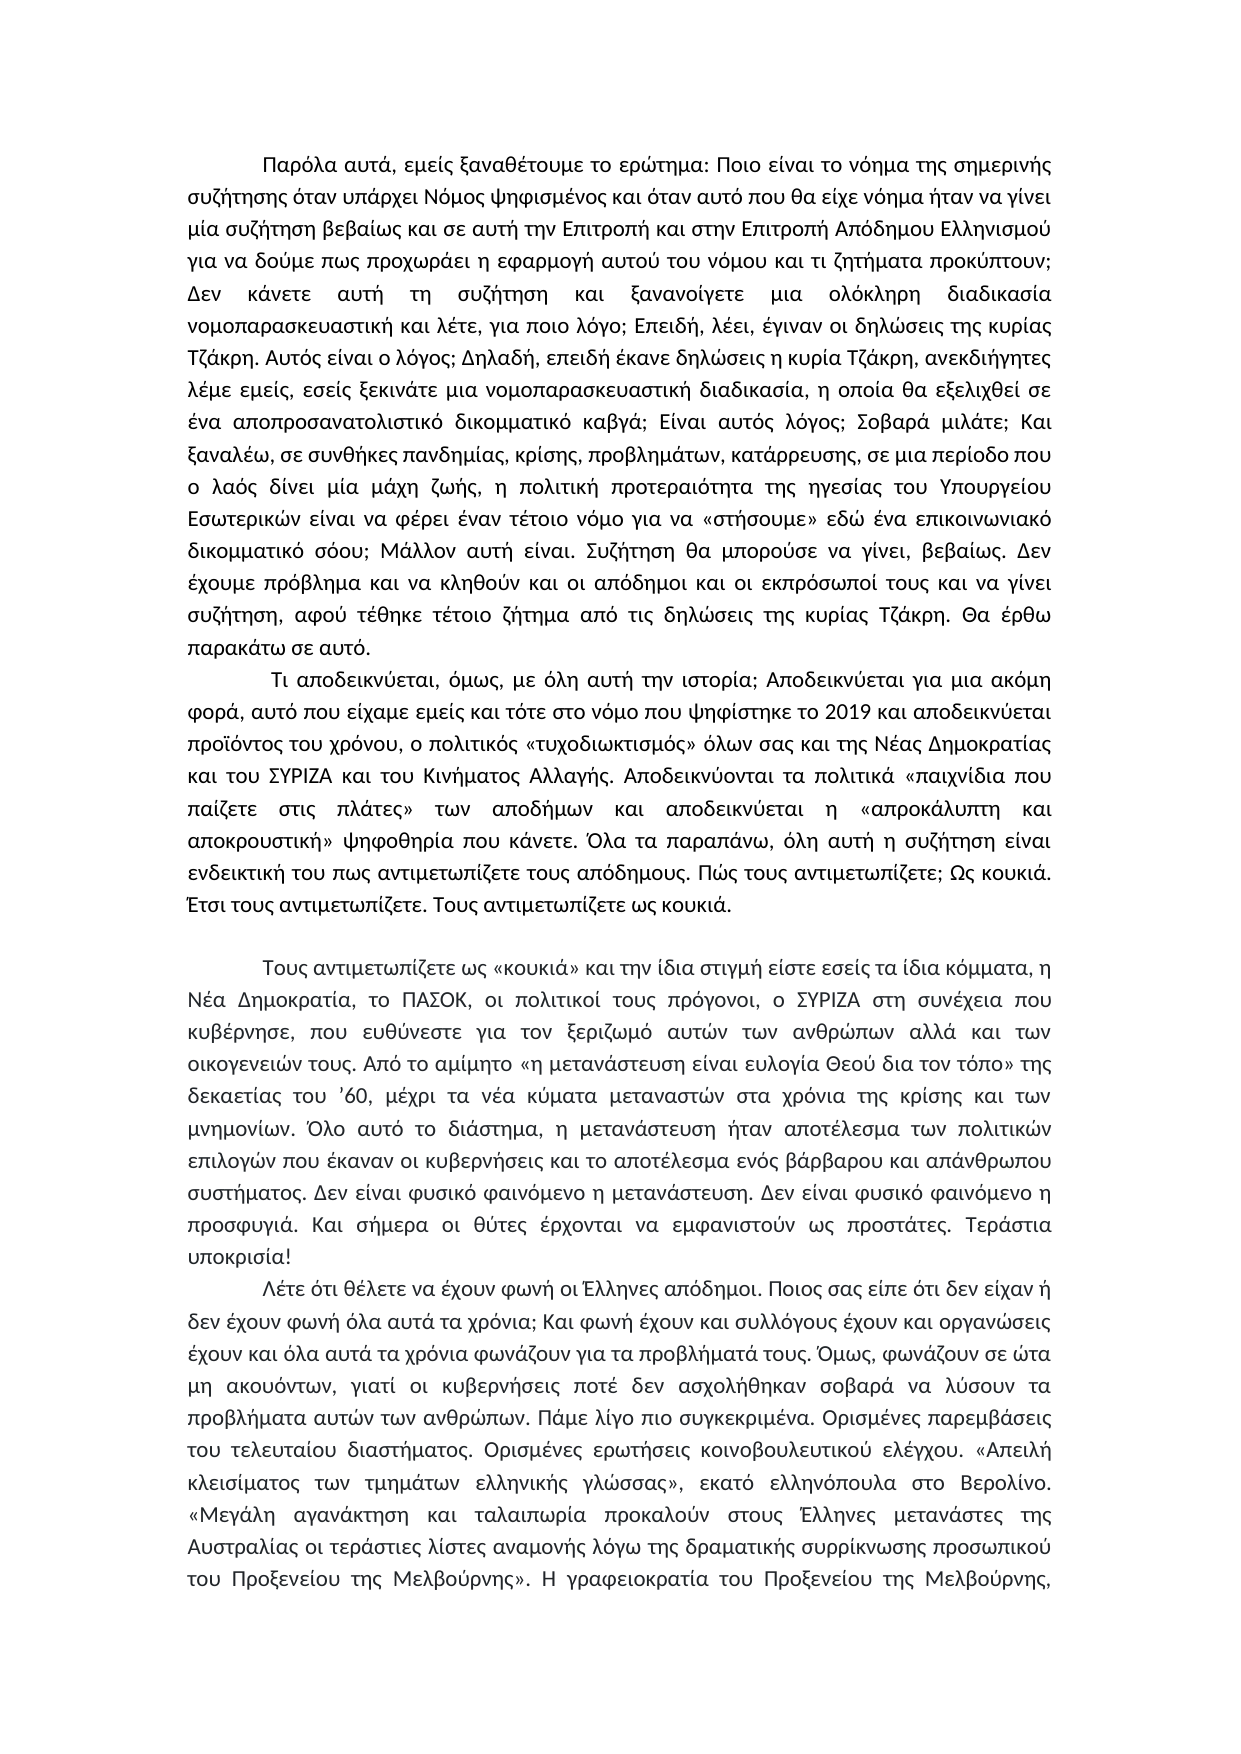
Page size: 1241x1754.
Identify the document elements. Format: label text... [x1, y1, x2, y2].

text Τι αποδεικνύεται, όμως, με όλη αυτή την ιστορία; Αποδεικνύεται για μια ακόμη φορά, αυτό που είχαμε εμείς και τότε στο νόμο που ψηφίστηκε το 2019 και αποδεικνύεται προϊόντος του χρόνου, ο πολιτικός «τυχοδιωκτισμός» όλων σας και της Νέας Δημοκρατίας και του ΣΥΡΙΖΑ και του Κινήματος Αλλαγής. Αποδεικνύονται τα πολιτικά «παιχνίδια που παίζετε στις πλάτες» των αποδήμων και αποδεικνύεται η «απροκάλυπτη και αποκρουστική» ψηφοθηρία που κάνετε. Όλα τα παραπάνω, όλη αυτή η συζήτηση είναι ενδεικτική του πως αντιμετωπίζετε τους απόδημους. Πώς τους αντιμετωπίζετε; Ως κουκιά. Έτσι τους αντιμετωπίζετε. Τους αντιμετωπίζετε ως κουκιά. [187, 665, 1053, 918]
text Τους αντιμετωπίζετε ως «κουκιά» και την ίδια στιγμή είστε εσείς τα ίδια κόμματα, η Νέα Δημοκρατία, το ΠΑΣΟΚ, οι πολιτικοί τους πρόγονοι, ο ΣΥΡΙΖΑ στη συνέχεια που κυβέρνησε, που ευθύνεστε για τον ξεριζωμό αυτών των ανθρώπων αλλά και των οικογενειών τους. Από το αμίμητο «η μετανάστευση είναι ευλογία Θεού δια τον τόπο» της δεκαετίας του ’60, μέχρι τα νέα κύματα μεταναστών στα χρόνια της κρίσης και των μνημονίων. Όλο αυτό το διάστημα, η μετανάστευση ήταν αποτέλεσμα των πολιτικών επιλογών που έκαναν οι κυβερνήσεις και το αποτέλεσμα ενός βάρβαρου και απάνθρωπου συστήματος. Δεν είναι φυσικό φαινόμενο η μετανάστευση. Δεν είναι φυσικό φαινόμενο η προσφυγιά. Και σήμερα οι θύτες έρχονται να εμφανιστούν ως προστάτες. Τεράστια υποκρισία! [187, 953, 1053, 1270]
text Παρόλα αυτά, εμείς ξαναθέτουμε το ερώτημα: Ποιο είναι το νόημα της σημερινής συζήτησης όταν υπάρχει Νόμος ψηφισμένος και όταν αυτό που θα είχε νόημα ήταν να γίνει μία συζήτηση βεβαίως και σε αυτή την Επιτροπή και στην Επιτροπή Απόδημου Ελληνισμού για να δούμε πως προχωράει η εφαρμογή αυτού του νόμου και τι ζητήματα προκύπτουν; Δεν κάνετε αυτή τη συζήτηση και ξανανοίγετε μια ολόκληρη διαδικασία νομοπαρασκευαστική και λέτε, για ποιο λόγο; Επειδή, λέει, έγιναν οι δηλώσεις της κυρίας Τζάκρη. Αυτός είναι ο λόγος; Δηλαδή, επειδή έκανε δηλώσεις η κυρία Τζάκρη, ανεκδιήγητες λέμε εμείς, εσείς ξεκινάτε μια νομοπαρασκευαστική διαδικασία, η οποία θα εξελιχθεί σε ένα αποπροσανατολιστικό δικομματικό καβγά; Είναι αυτός λόγος; Σοβαρά μιλάτε; Και ξαναλέω, σε συνθήκες πανδημίας, κρίσης, προβλημάτων, κατάρρευσης, σε μια περίοδο που ο λαός δίνει μία μάχη ζωής, η πολιτική προτεραιότητα της ηγεσίας του Υπουργείου Εσωτερικών είναι να φέρει έναν τέτοιο νόμο για να «στήσουμε» εδώ ένα επικοινωνιακό δικομματικό σόου; Μάλλον αυτή είναι. Συζήτηση θα μπορούσε να γίνει, βεβαίως. Δεν έχουμε πρόβλημα και να κληθούν και οι απόδημοι και οι εκπρόσωποί τους και να γίνει συζήτηση, αφού τέθηκε τέτοιο ζήτημα από τις δηλώσεις της κυρίας Τζάκρη. Θα έρθω παρακάτω σε αυτό. [187, 150, 1053, 661]
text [187, 1274, 1053, 1592]
